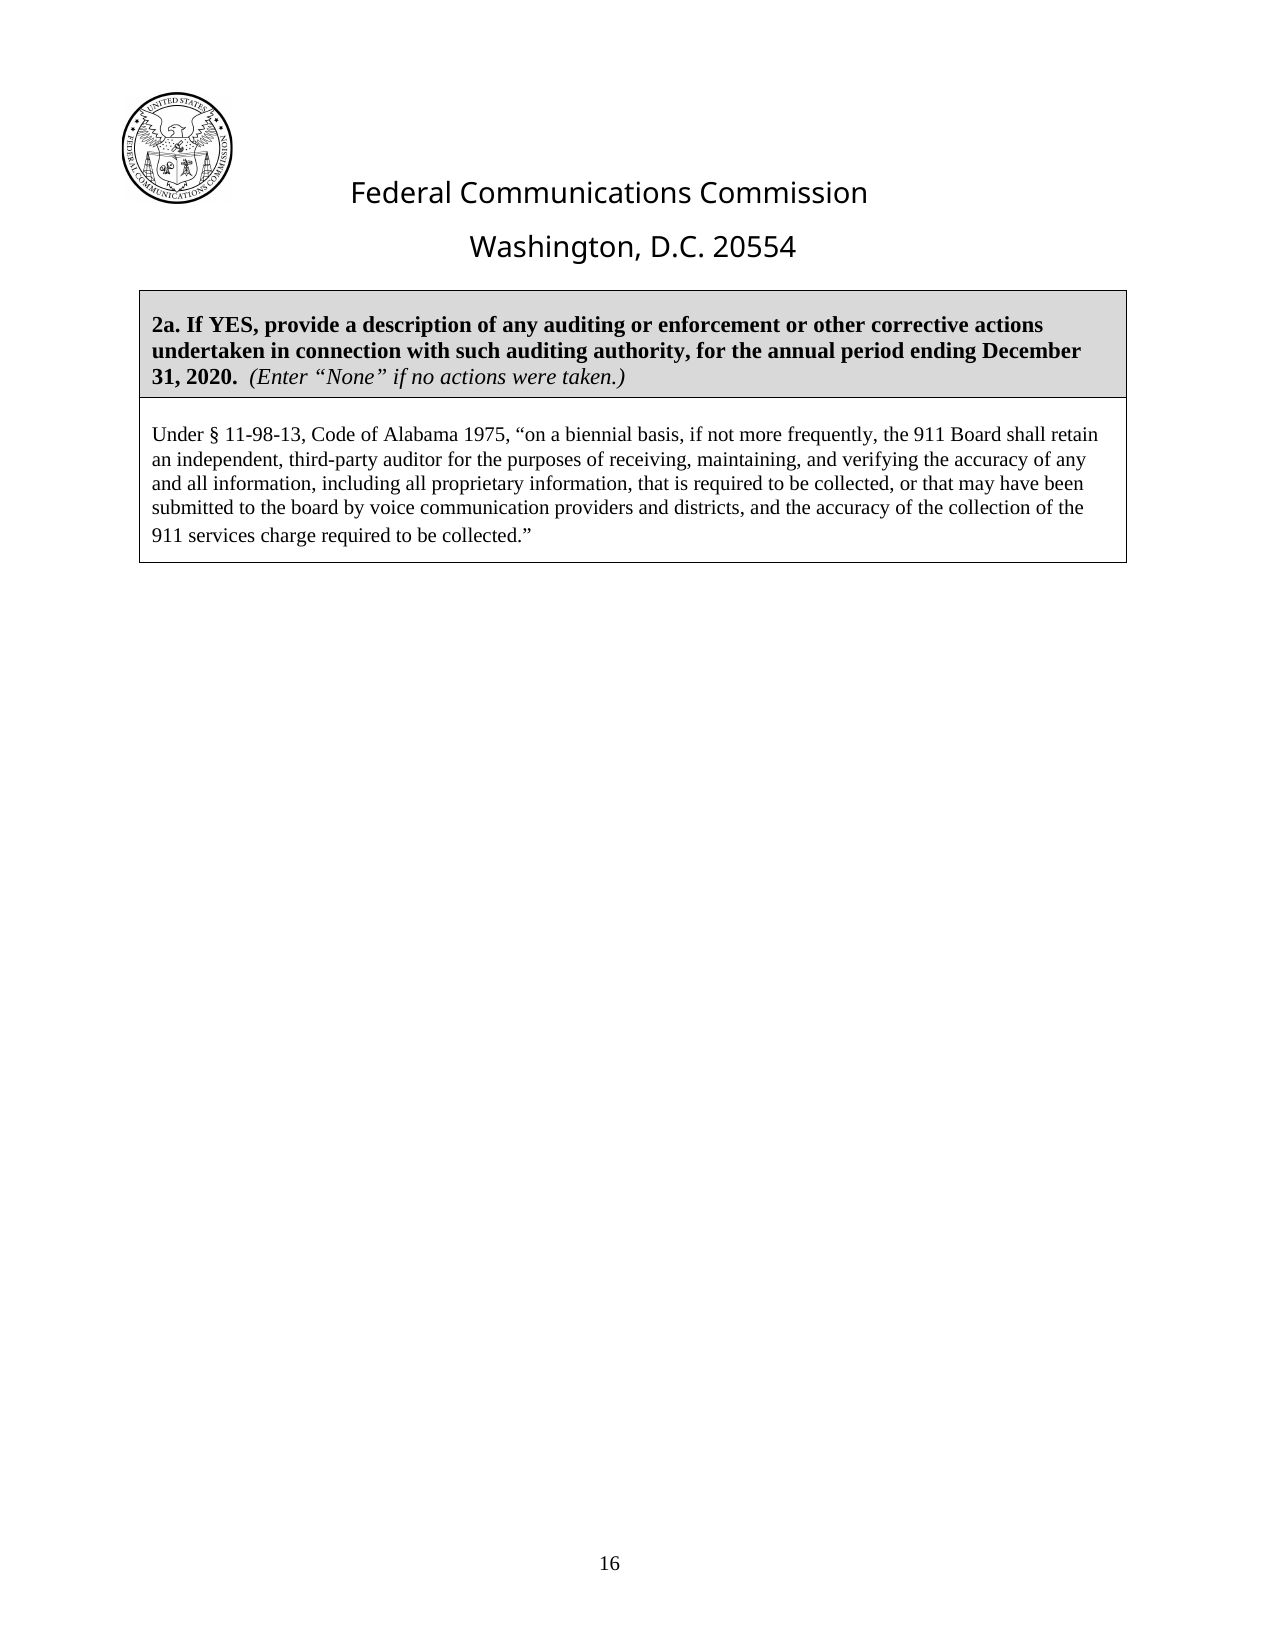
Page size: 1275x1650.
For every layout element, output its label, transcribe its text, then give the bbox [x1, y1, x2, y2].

table_cell 2a. If YES, provide a description of any auditing or enforcement or other corrective actions undertaken in connection with such auditing authority, for the annual period ending December 31, 2020. (Enter “None” if no actions were taken.) [140, 291, 1126, 397]
table_cell Under § 11-98-13, Code of Alabama 1975, “on a biennial basis, if not more frequently, the 911 Board shall retain an independent, third-party auditor for the purposes of receiving, maintaining, and verifying the accuracy of any and all information, including all proprietary information, that is required to be collected, or that may have been submitted to the board by voice communication providers and districts, and the accuracy of the collection of the 911 services charge required to be collected.” [140, 398, 1126, 562]
picture [121, 92, 233, 204]
